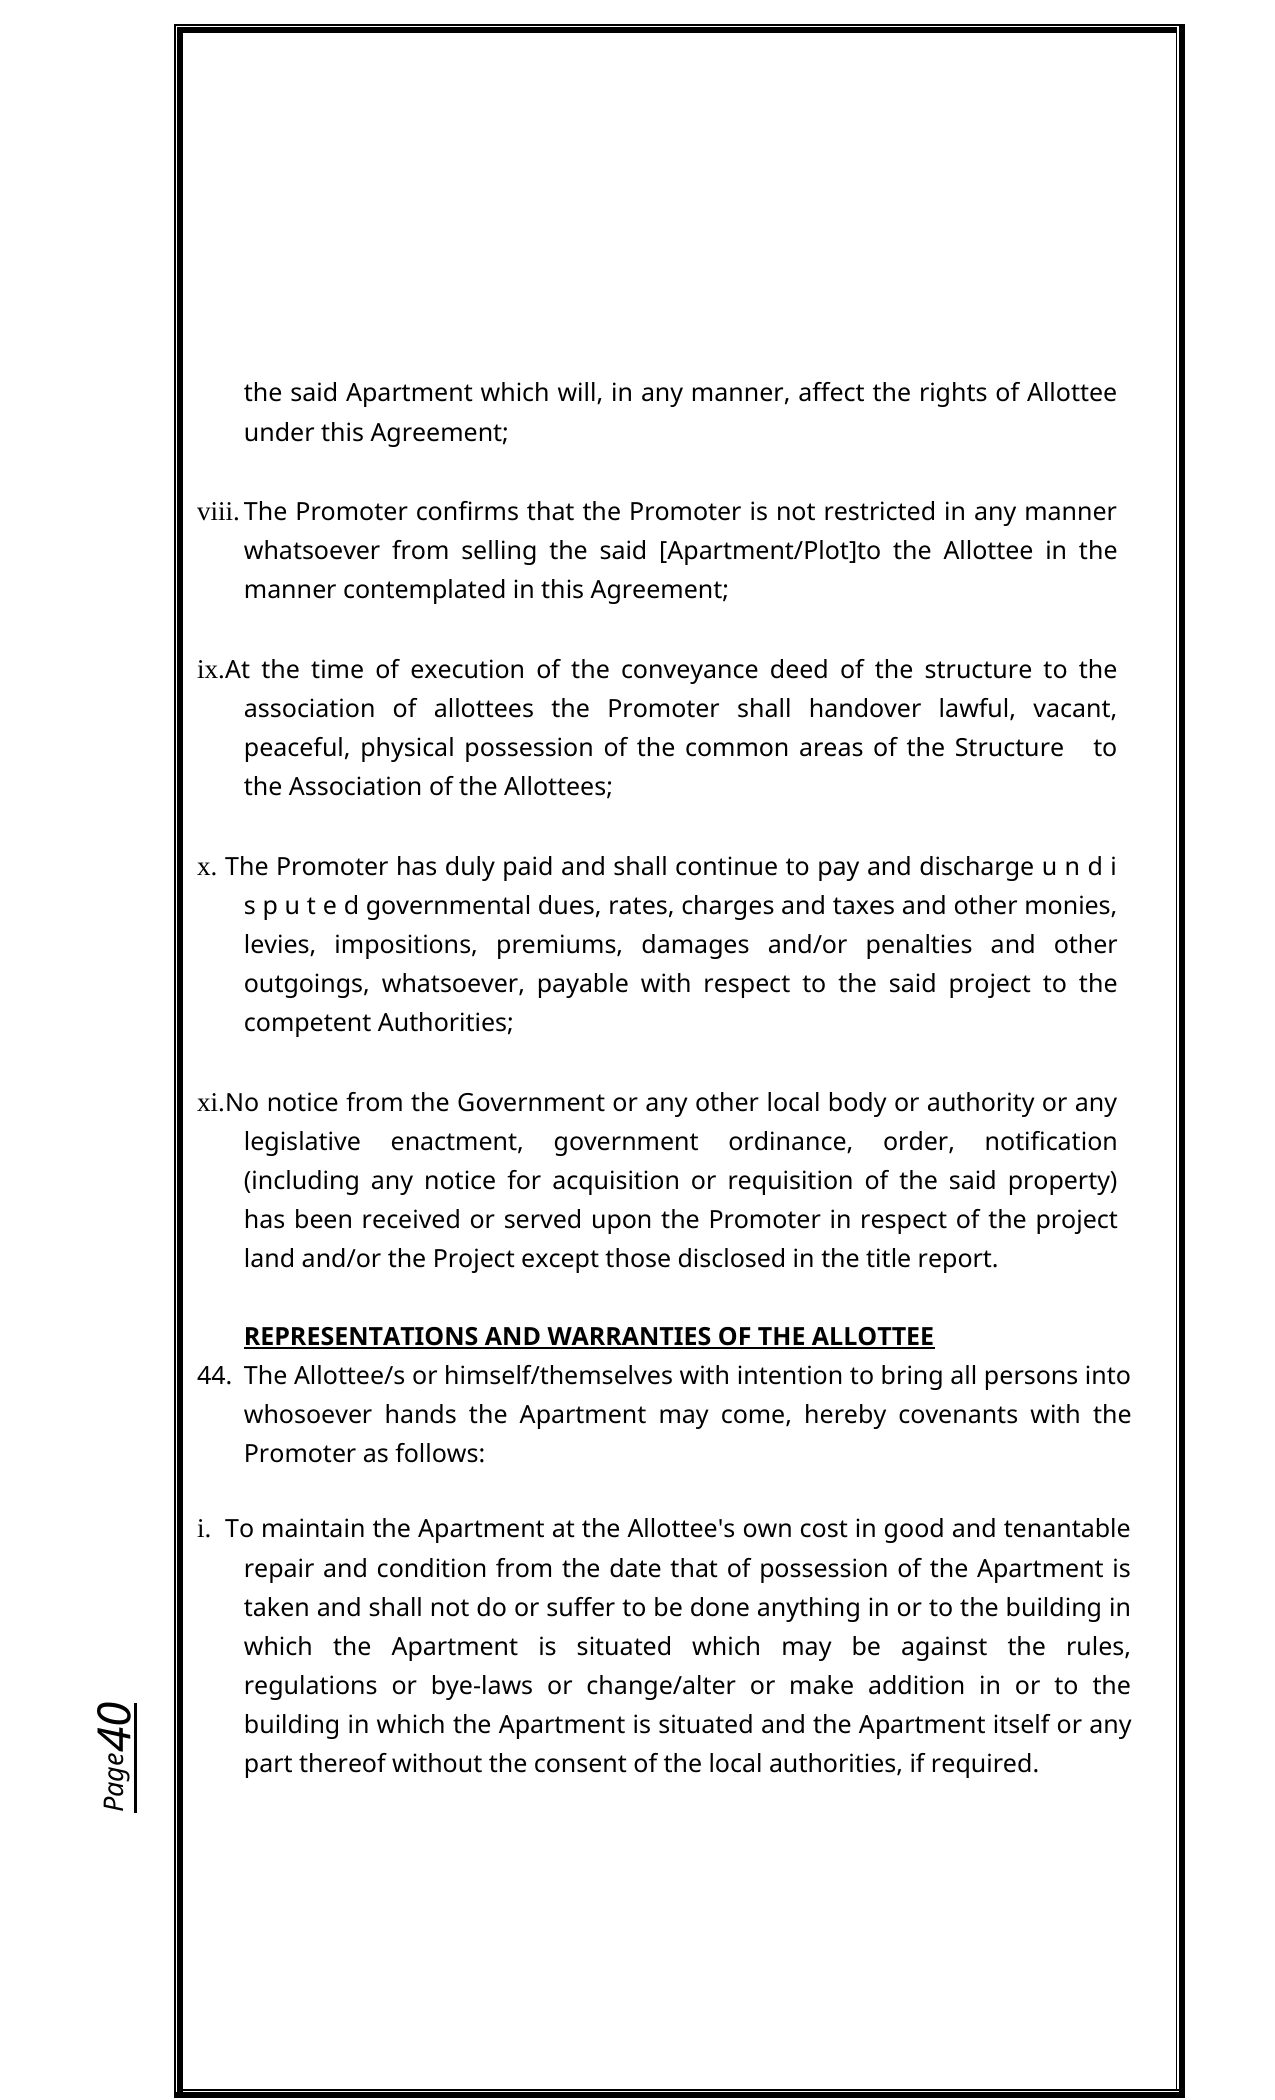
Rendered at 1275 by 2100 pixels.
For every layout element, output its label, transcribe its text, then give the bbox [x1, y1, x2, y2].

list The Promoter has duly paid and shall continue to pay and discharge u n d i s p u t e d governmental dues, rates, charges and taxes and other monies, levies, impositions, premiums, damages and/or penalties and other outgoings, whatsoever, payable with respect to the said project to the competent Authorities; [197, 848, 1119, 1039]
list No notice from the Government or any other local body or authority or any legislative enactment, government ordinance, order, notification (including any notice for acquisition or requisition of the said property) has been received or served upon the Promoter in respect of the project land and/or the Project except those disclosed in the title report. [197, 1084, 1119, 1275]
list At the time of execution of the conveyance deed of the structure to the association of allottees the Promoter shall handover lawful, vacant, peaceful, physical possession of the common areas of the Structure to the Association of the Allottees; [197, 651, 1119, 803]
list The Promoter confirms that the Promoter is not restricted in any manner whatsoever from selling the said [Apartment/Plot]to the Allottee in the manner contemplated in this Agreement; [197, 493, 1119, 606]
list The Allottee/s or himself/themselves with intention to bring all persons into whosoever hands the Apartment may come, hereby covenants with the Promoter as follows: [197, 1358, 1133, 1470]
list To maintain the Apartment at the Allottee's own cost in good and tenantable repair and condition from the date that of possession of the Apartment is taken and shall not do or suffer to be done anything in or to the building in which the Apartment is situated which may be against the rules, regulations or bye-laws or change/alter or make addition in or to the building in which the Apartment is situated and the Apartment itself or any part thereof without the consent of the local authorities, if required. [197, 1511, 1133, 1780]
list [197, 375, 1119, 448]
text REPRESENTATIONS AND WARRANTIES OF THE ALLOTTEE [244, 1318, 1134, 1352]
